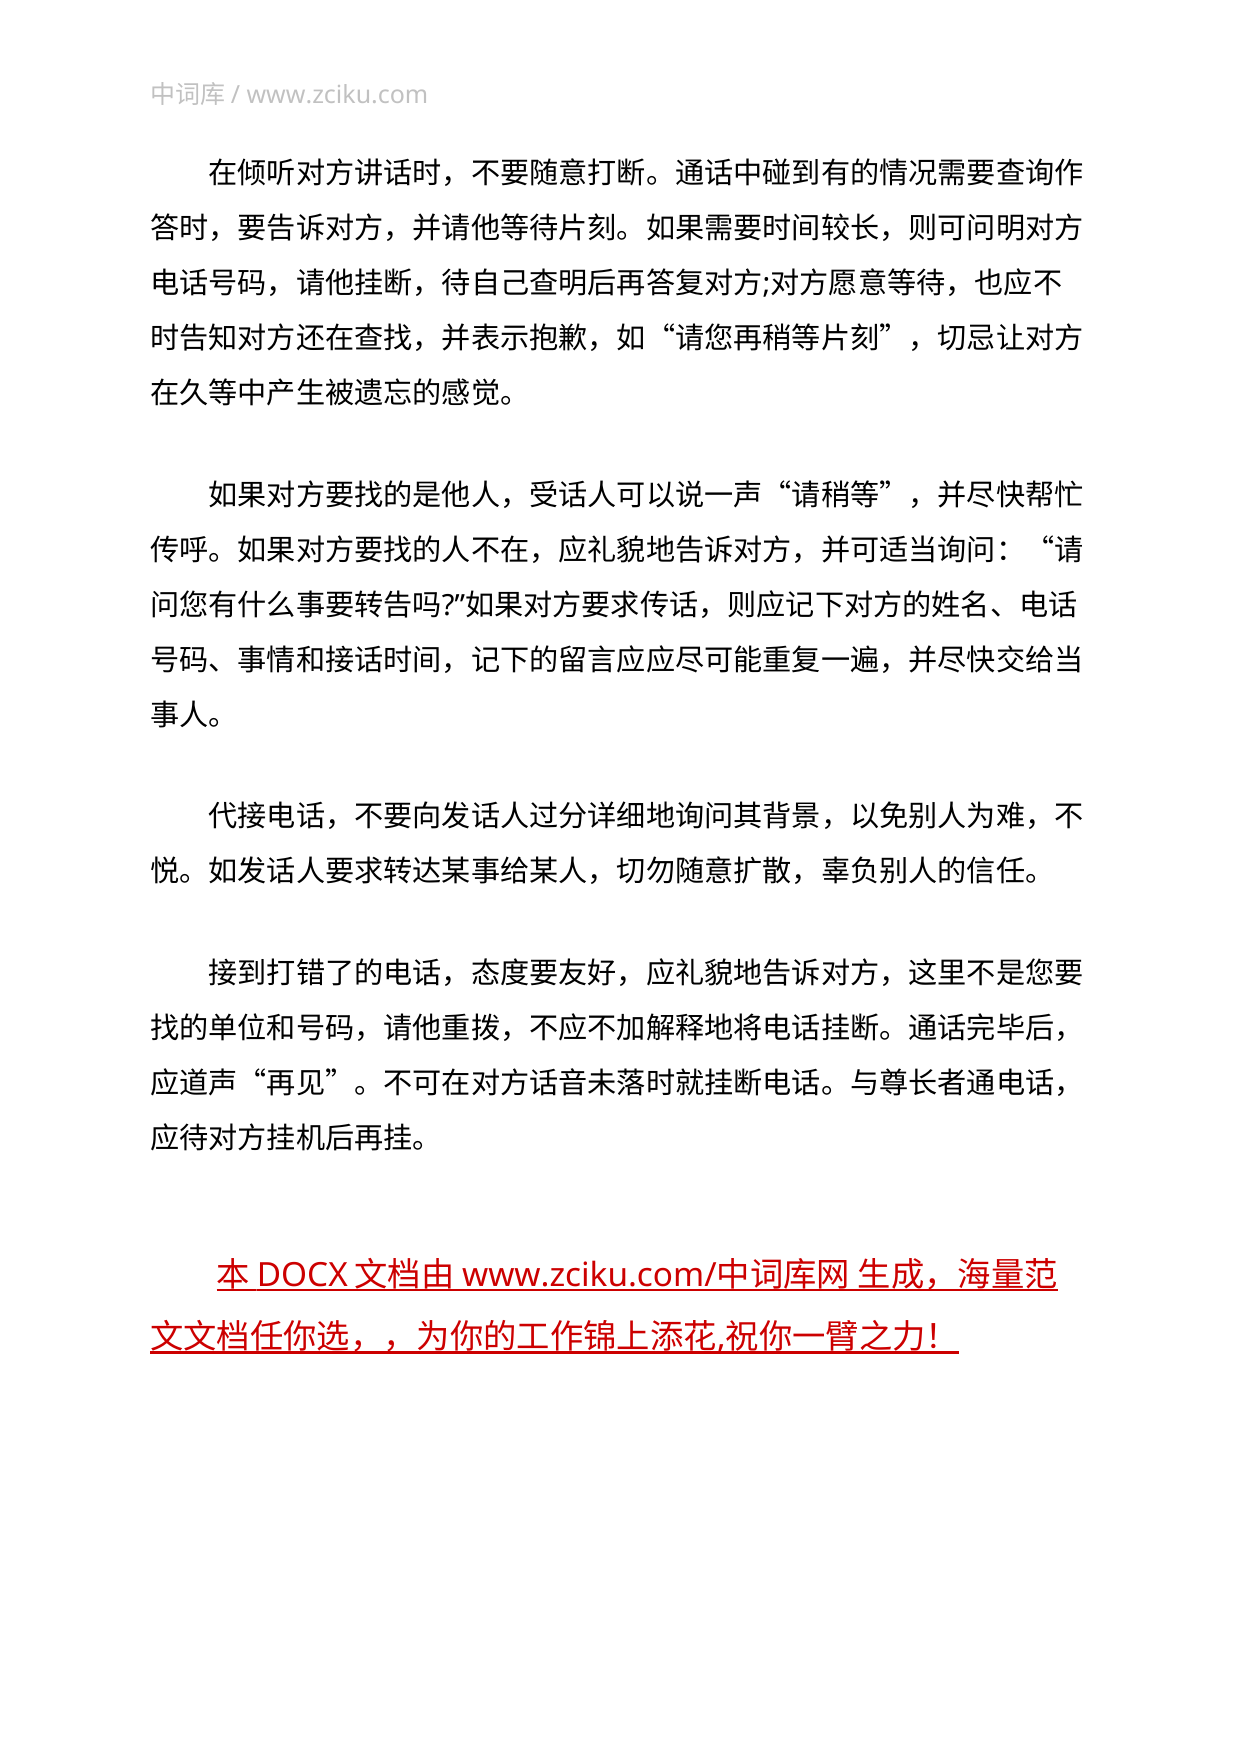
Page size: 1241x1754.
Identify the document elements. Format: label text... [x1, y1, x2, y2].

text 接到打错了的电话，态度要友好，应礼貌地告诉对方，这里不是您要找的单位和号码，请他重拨，不应不加解释地将电话挂断。通话完毕后，应道声“再见”。不可在对方话音未落时就挂断电话。与尊长者通电话，应待对方挂机后再挂。 [150, 949, 1090, 1157]
text 本DOCX文档由 www.zciku.com/中词库网 生成，海量范文文档任你选，，为你的工作锦上添花,祝你一臂之力！ [150, 1247, 1090, 1358]
text 在倾听对方讲话时，不要随意打断。通话中碰到有的情况需要查询作答时，要告诉对方，并请他等待片刻。如果需要时间较长，则可问明对方电话号码，请他挂断，待自己查明后再答复对方;对方愿意等待，也应不时告知对方还在查找，并表示抱歉，如“请您再稍等片刻”，切忌让对方在久等中产生被遗忘的感觉。 [150, 150, 1090, 412]
text 如果对方要找的是他人，受话人可以说一声“请稍等”，并尽快帮忙传呼。如果对方要找的人不在，应礼貌地告诉对方，并可适当询问：“请问您有什么事要转告吗?”如果对方要求传话，则应记下对方的姓名、电话号码、事情和接话时间，记下的留言应应尽可能重复一遍，并尽快交给当事人。 [150, 471, 1090, 733]
text 代接电话，不要向发话人过分详细地询问其背景，以免别人为难，不悦。如发话人要求转达某事给某人，切勿随意扩散，辜负别人的信任。 [150, 793, 1090, 890]
